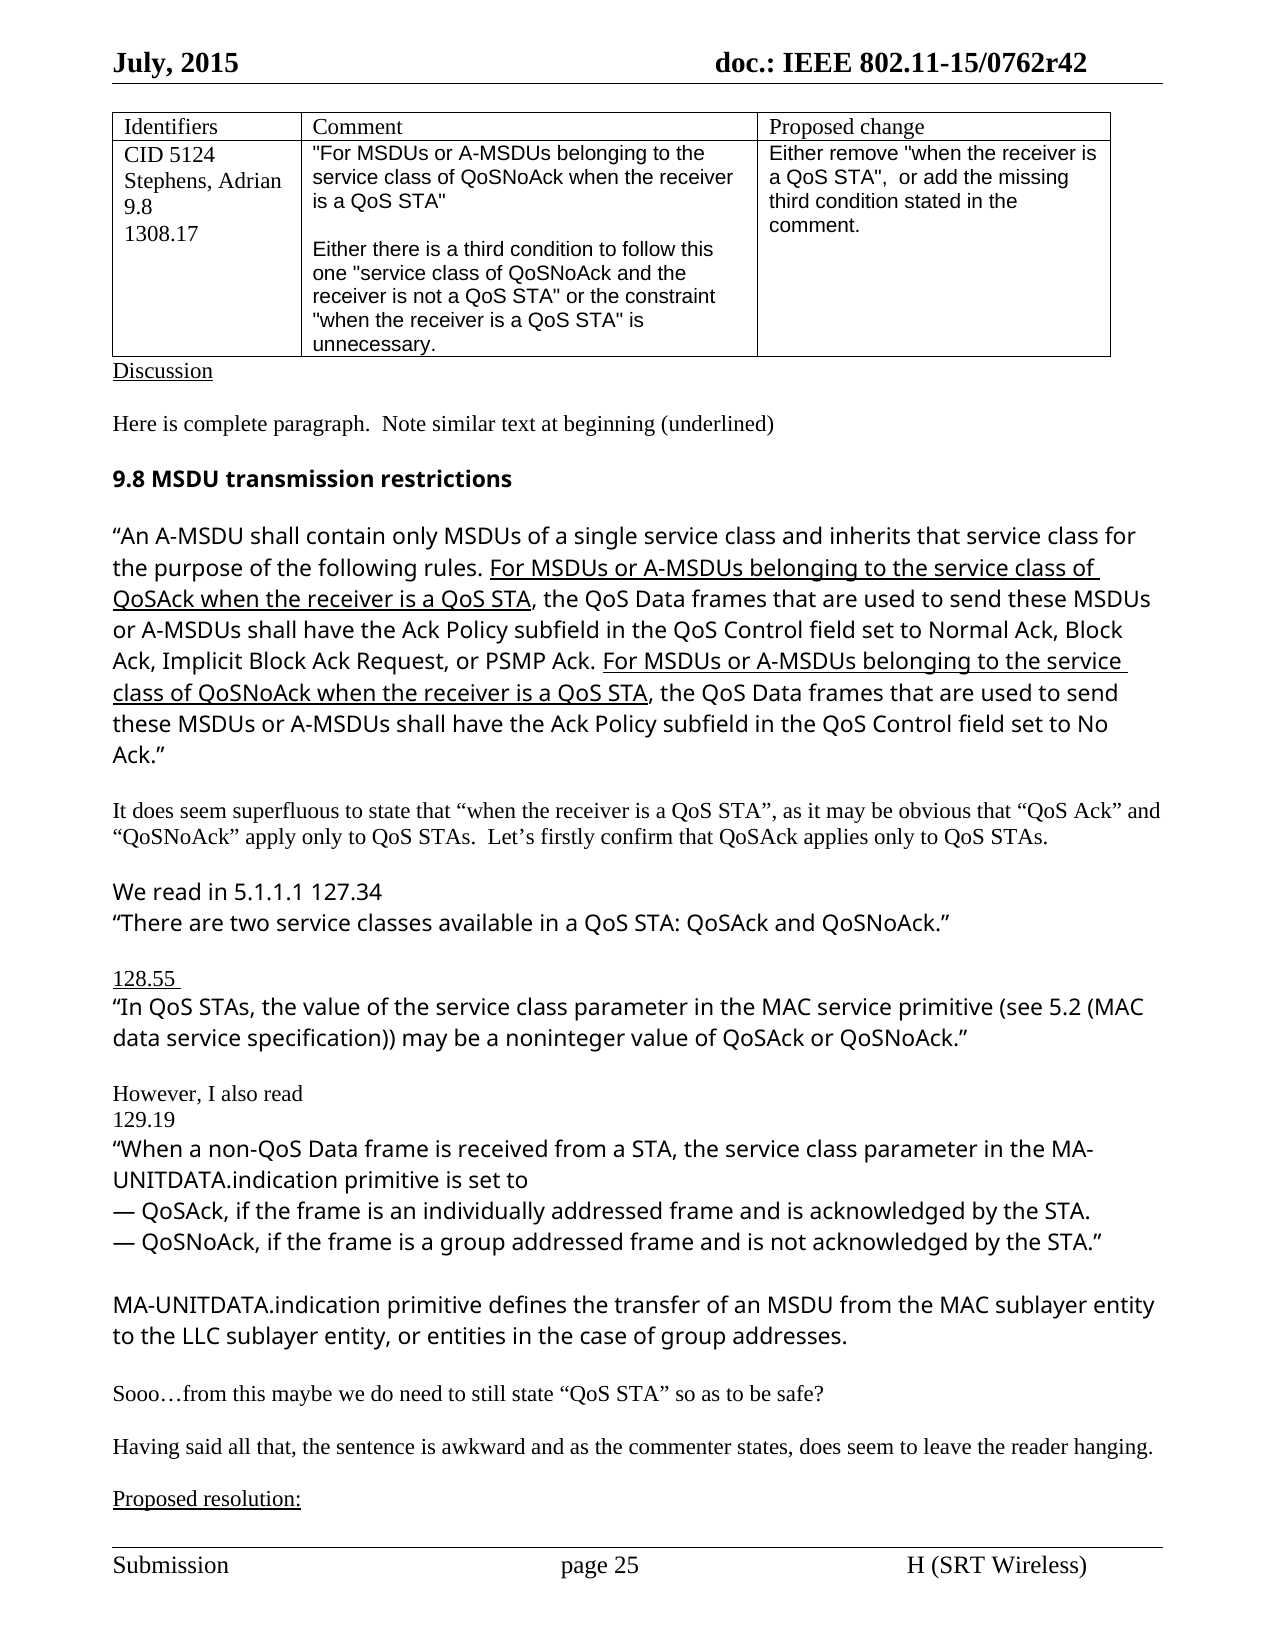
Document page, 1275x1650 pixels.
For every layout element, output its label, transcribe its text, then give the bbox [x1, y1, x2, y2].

text 129.19 [112, 1106, 1163, 1132]
text 128.55 [112, 964, 1163, 991]
text It does seem superfluous to state that “when the receiver is a QoS STA”, as it may be obvious that “QoS Ack” and “QoSNoAck” apply only to QoS STAs. Let’s firstly confirm that QoSAck applies only to QoS STAs. [112, 797, 1163, 849]
text Sooo…from this maybe we do need to still state “QoS STA” so as to be safe? [112, 1380, 1163, 1406]
text “There are two service classes available in a QoS STA: QoSAck and QoSNoAck.” [112, 907, 1163, 938]
table_header Identifiers [113, 113, 301, 139]
text Proposed resolution: [112, 1485, 1163, 1512]
table_cell "For MSDUs or A-MSDUs belonging to the service class of QoSNoAck when the receiver is a QoS STA" Either there is a third condition to follow this one "service class of QoSNoAck and the receiver is not a QoS STA" or the constraint "when the receiver is a QoS STA" is unnecessary. [302, 141, 757, 356]
text — QoSNoAck, if the frame is a group addressed frame and is not acknowledged by the STA.” [112, 1226, 1163, 1257]
text However, I also read [112, 1080, 1163, 1106]
text Discussion [112, 357, 1163, 384]
table_header Comment [302, 113, 757, 139]
text 9.8 MSDU transmission restrictions [112, 463, 1163, 494]
text “In QoS STAs, the value of the service class parameter in the MAC service primitive (see 5.2 (MAC data service specification)) may be a noninteger value of QoSAck or QoSNoAck.” [112, 991, 1163, 1053]
table_cell Either remove "when the receiver is a QoS STA", or add the missing third condition stated in the comment. [758, 141, 1110, 356]
text Here is complete paragraph. Note similar text at beginning (underlined) [112, 410, 1163, 436]
text “When a non-QoS Data frame is received from a STA, the service class parameter in the MA-UNITDATA.indication primitive is set to [112, 1132, 1163, 1195]
table_cell CID 5124 Stephens, Adrian 9.8 1308.17 [113, 141, 301, 356]
text Having said all that, the sentence is awkward and as the commenter states, does seem to leave the reader hanging. [112, 1433, 1163, 1459]
text — QoSAck, if the frame is an individually addressed frame and is acknowledged by the STA. [112, 1195, 1163, 1226]
text MA-UNITDATA.indication primitive defines the transfer of an MSDU from the MAC sublayer entity to the LLC sublayer entity, or entities in the case of group addresses. [112, 1289, 1163, 1351]
text We read in 5.1.1.1 127.34 [112, 876, 1163, 907]
text “An A-MSDU shall contain only MSDUs of a single service class and inherits that service class for the purpose of the following rules. For MSDUs or A-MSDUs belonging to the service class of QoSAck when the receiver is a QoS STA, the QoS Data frames that are used to send these MSDUs or A-MSDUs shall have the Ack Policy subfield in the QoS Control field set to Normal Ack, Block Ack, Implicit Block Ack Request, or PSMP Ack. For MSDUs or A-MSDUs belonging to the service class of QoSNoAck when the receiver is a QoS STA, the QoS Data frames that are used to send these MSDUs or A-MSDUs shall have the Ack Policy subfield in the QoS Control field set to No Ack.” [112, 520, 1163, 770]
table_header Proposed change [758, 113, 1110, 139]
